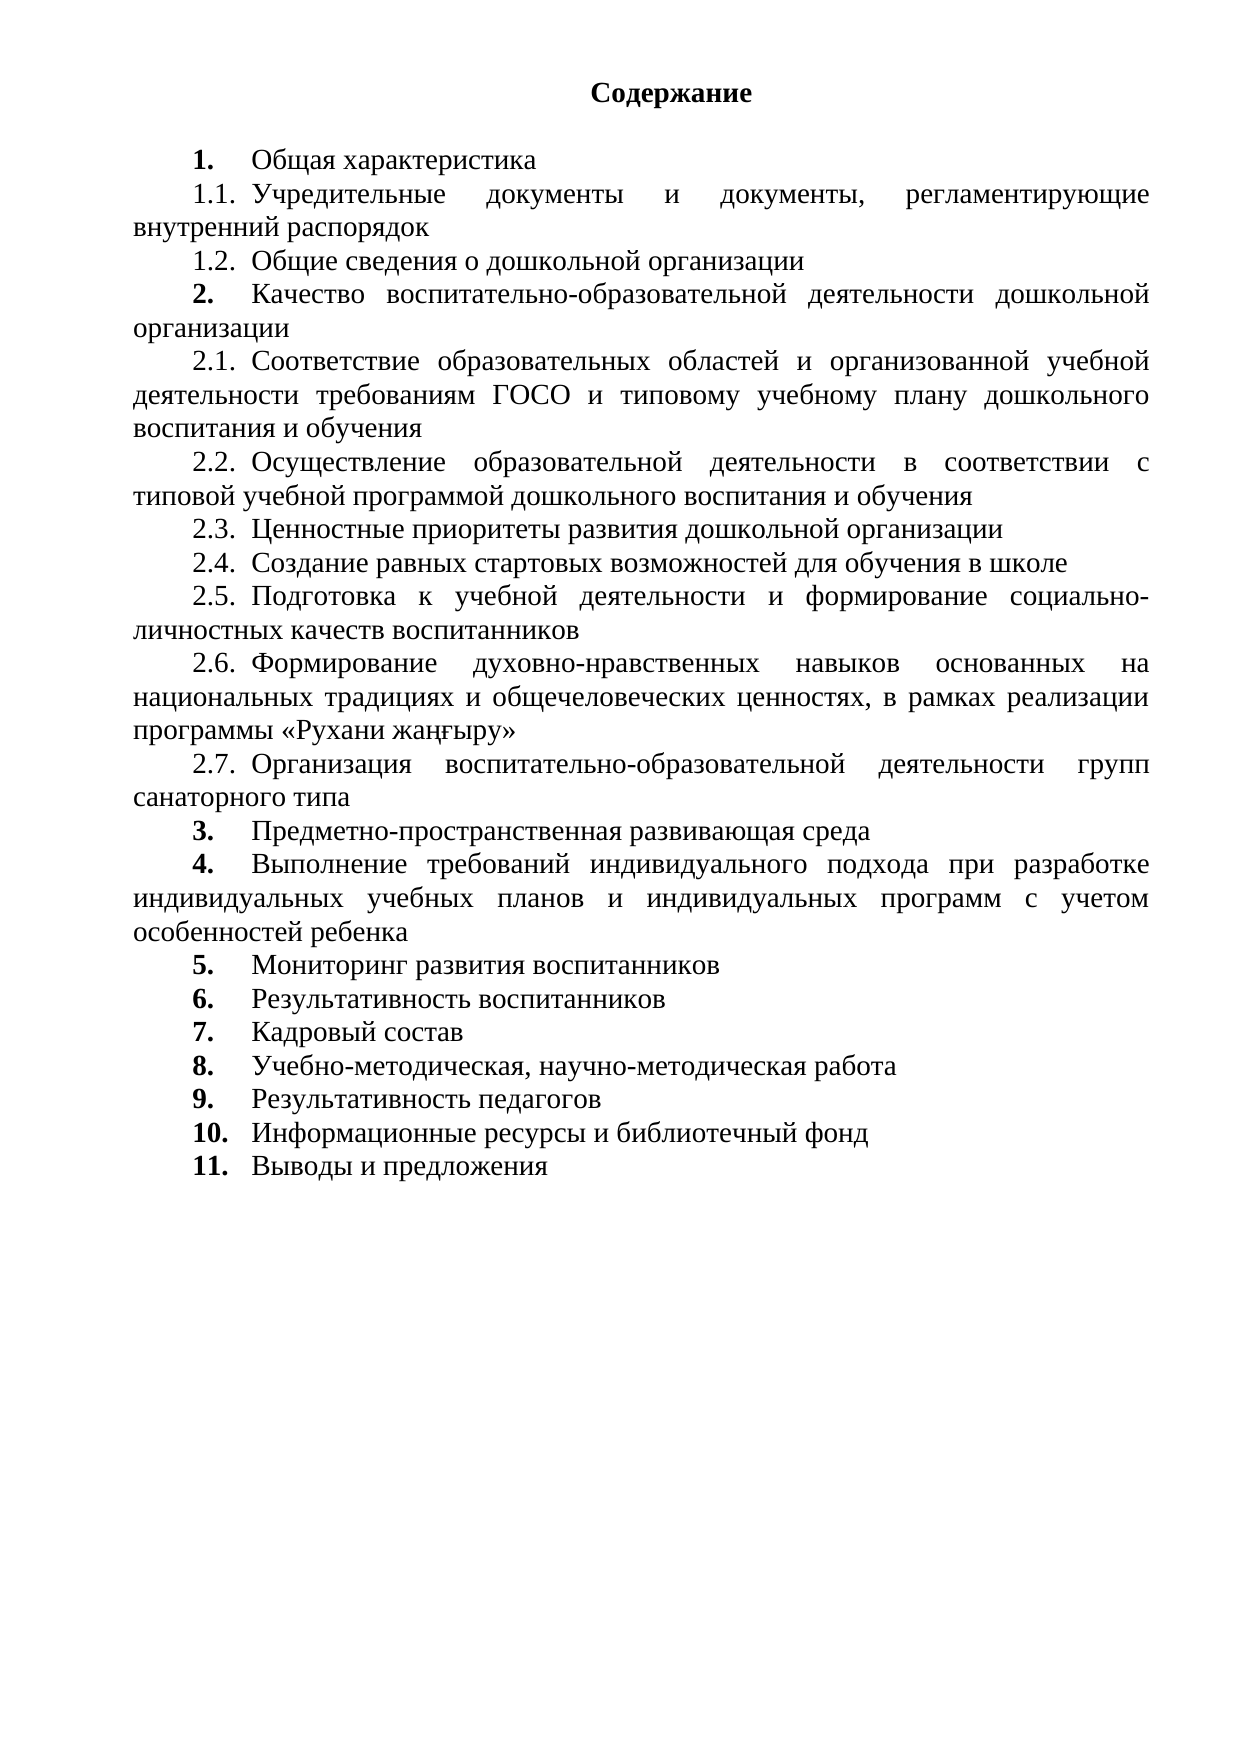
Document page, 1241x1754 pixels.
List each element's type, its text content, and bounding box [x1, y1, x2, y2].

text Содержание [133, 75, 1150, 109]
list Общие сведения о дошкольной организации [133, 243, 1150, 276]
list Информационные ресурсы и библиотечный фонд [133, 1115, 1150, 1148]
list Мониторинг развития воспитанников [133, 947, 1150, 981]
list Ценностные приоритеты развития дошкольной организации [133, 511, 1150, 545]
list Осуществление образовательной деятельности в соответствии с типовой учебной программой дошкольного воспитания и обучения [133, 444, 1150, 511]
list Предметно-пространственная развивающая среда [133, 813, 1150, 847]
list Результативность педагогов [133, 1081, 1150, 1115]
list Результативность воспитанников [133, 981, 1150, 1014]
list Учредительные документы и документы, регламентирующие внутренний распорядок [133, 176, 1150, 243]
list Формирование духовно-нравственных навыков основанных на национальных традициях и общечеловеческих ценностях, в рамках реализации программы «Рухани жаңғыру» [133, 645, 1150, 746]
list Общая характеристика [133, 142, 1150, 176]
list Создание равных стартовых возможностей для обучения в школе [133, 545, 1150, 578]
list Качество воспитательно-образовательной деятельности дошкольной организации [133, 276, 1150, 343]
list Соответствие образовательных областей и организованной учебной деятельности требованиям ГОСО и типовому учебному плану дошкольного воспитания и обучения [133, 343, 1150, 444]
list Выводы и предложения [133, 1148, 1150, 1182]
list Учебно-методическая, научно-методическая работа [133, 1048, 1150, 1081]
list Кадровый состав [133, 1014, 1150, 1048]
list Выполнение требований индивидуального подхода при разработке индивидуальных учебных планов и индивидуальных программ с учетом особенностей ребенка [133, 847, 1150, 947]
list Подготовка к учебной деятельности и формирование социально-личностных качеств воспитанников [133, 578, 1150, 645]
list Организация воспитательно-образовательной деятельности групп санаторного типа [133, 746, 1150, 813]
